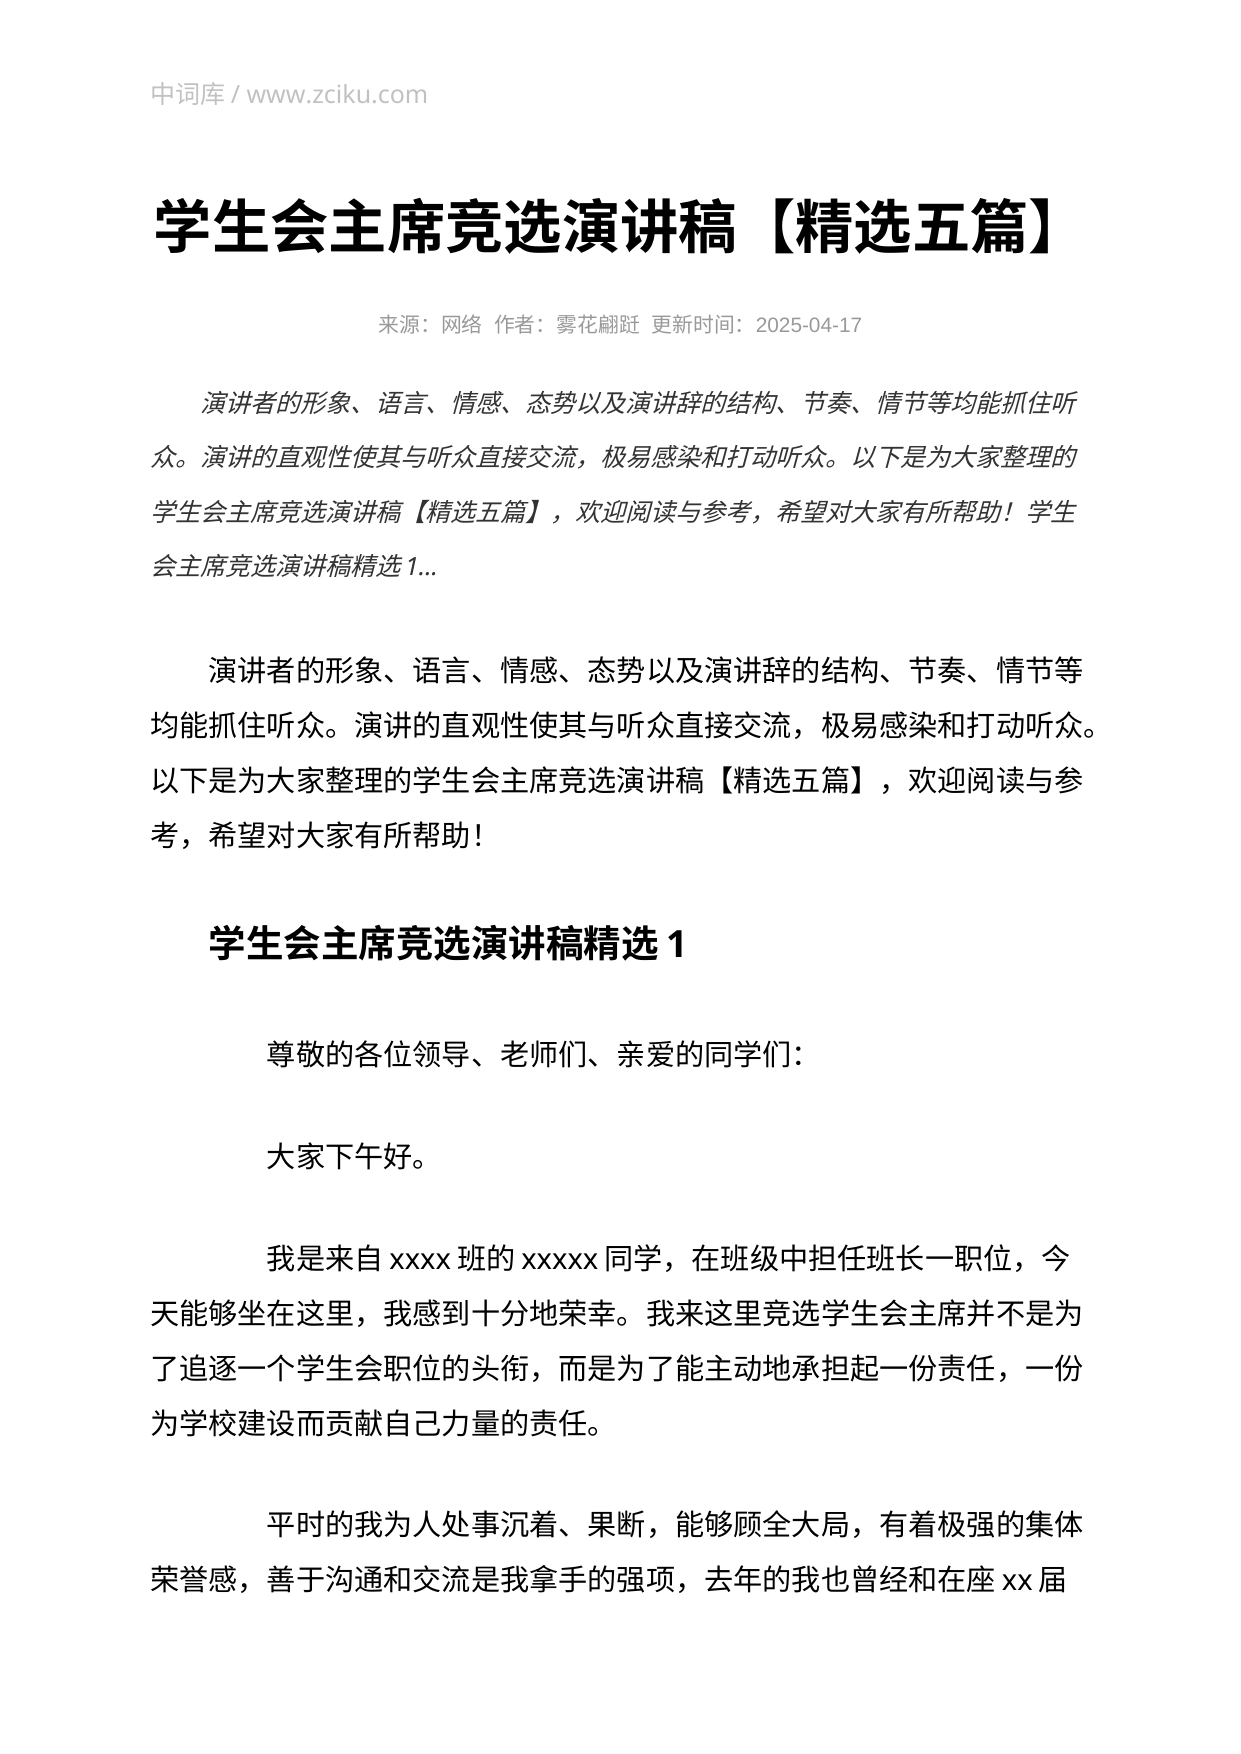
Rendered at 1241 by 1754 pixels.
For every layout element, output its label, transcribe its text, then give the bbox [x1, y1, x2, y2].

text 演讲者的形象、语言、情感、态势以及演讲辞的结构、节奏、情节等均能抓住听众。演讲的直观性使其与听众直接交流，极易感染和打动听众。以下是为大家整理的学生会主席竞选演讲稿【精选五篇】，欢迎阅读与参考，希望对大家有所帮助！学生会主席竞选演讲稿精选1... [150, 383, 1090, 583]
text 我是来自xxxx班的xxxxx同学，在班级中担任班长一职位，今天能够坐在这里，我感到十分地荣幸。我来这里竞选学生会主席并不是为了追逐一个学生会职位的头衔，而是为了能主动地承担起一份责任，一份为学校建设而贡献自己力量的责任。 [150, 1235, 1090, 1442]
text 尊敬的各位领导、老师们、亲爱的同学们： [150, 1032, 1090, 1074]
text 大家下午好。 [150, 1134, 1090, 1176]
text 来源：网络 作者：雾花翩跹 更新时间：2025-04-17 [150, 313, 1090, 337]
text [150, 1502, 1090, 1599]
text 演讲者的形象、语言、情感、态势以及演讲辞的结构、节奏、情节等均能抓住听众。演讲的直观性使其与听众直接交流，极易感染和打动听众。以下是为大家整理的学生会主席竞选演讲稿【精选五篇】，欢迎阅读与参考，希望对大家有所帮助！ [150, 648, 1090, 855]
subtitle 学生会主席竞选演讲稿【精选五篇】 [150, 181, 1090, 266]
text 学生会主席竞选演讲稿精选1 [150, 914, 1090, 969]
